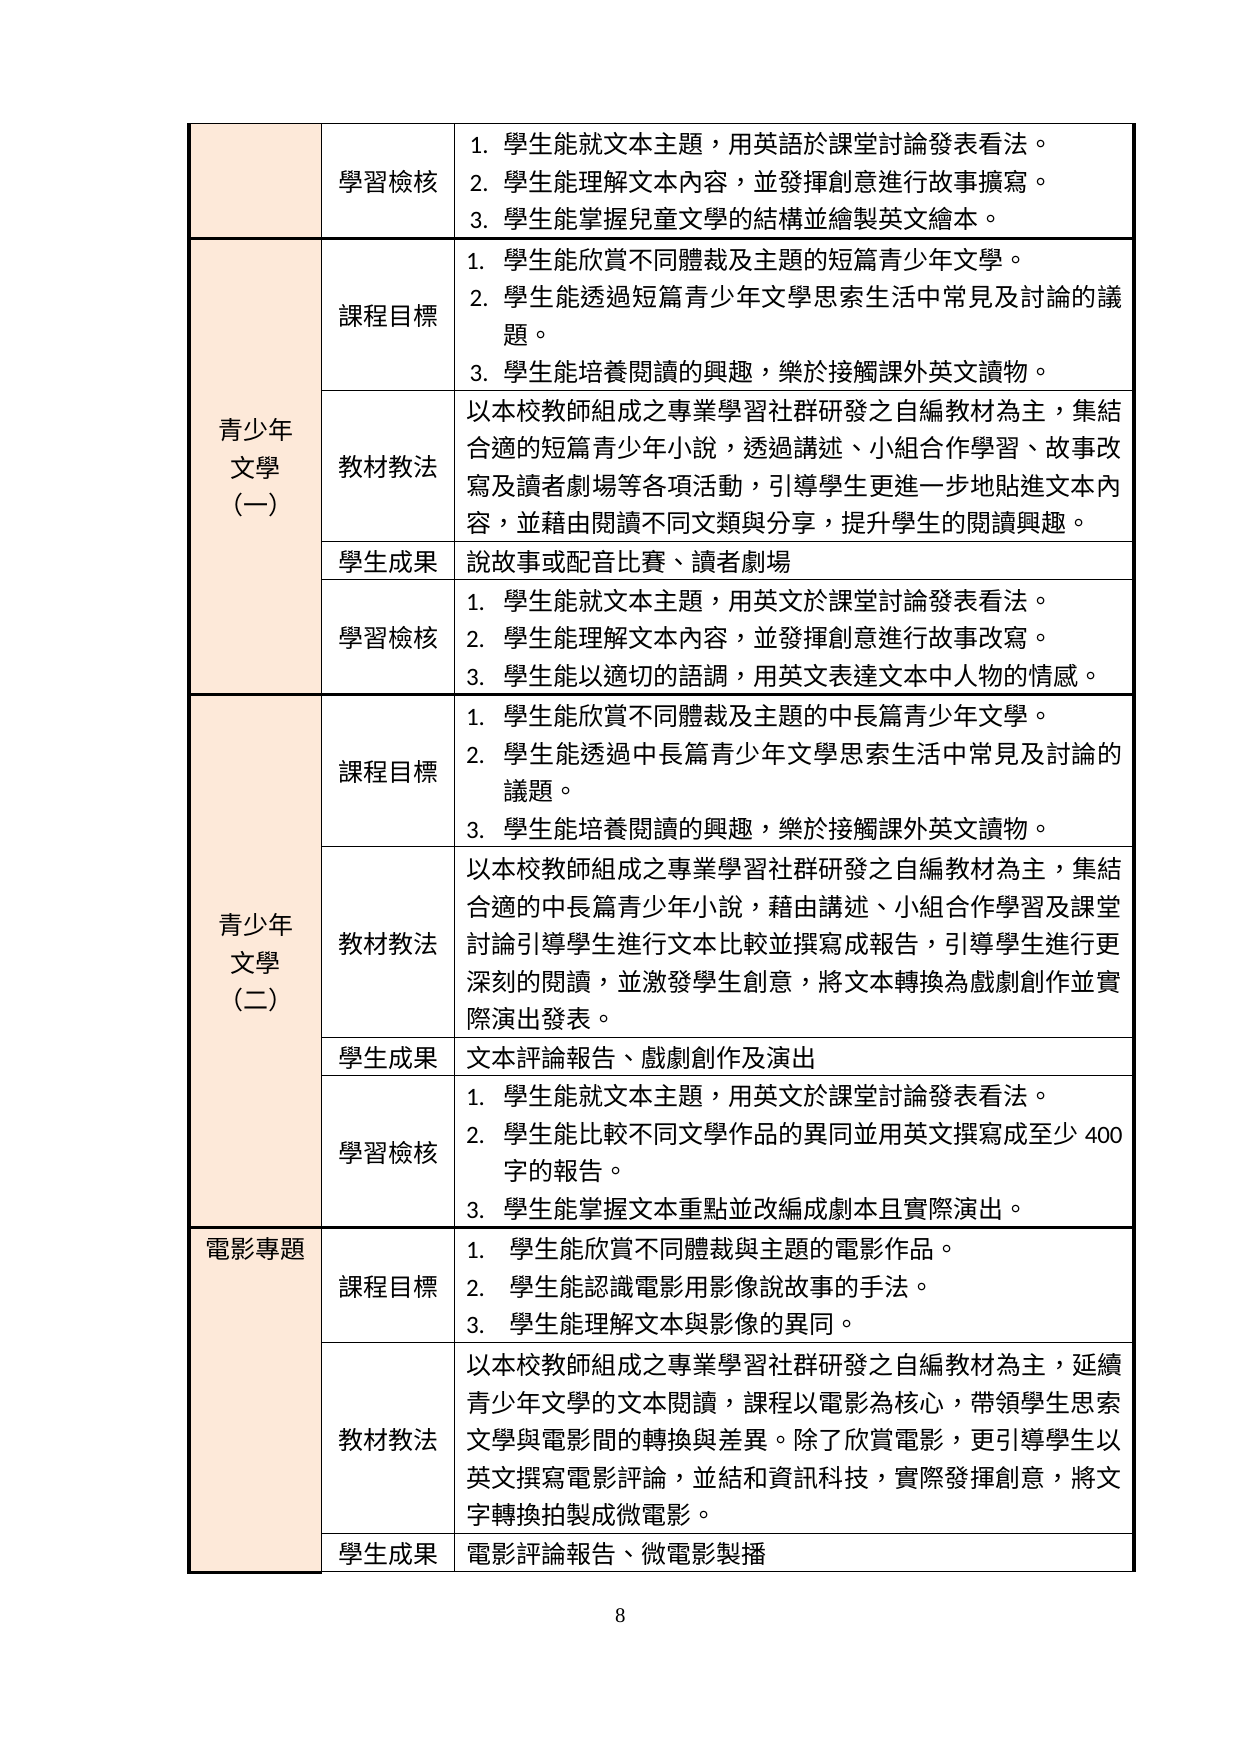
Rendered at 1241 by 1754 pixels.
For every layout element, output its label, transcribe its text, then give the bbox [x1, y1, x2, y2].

table_cell 說故事或配音比賽、讀者劇場 [455, 542, 1132, 579]
table_cell 青少年 文學 （二） [191, 696, 321, 1226]
table_cell 青少年 文學 （一） [191, 240, 321, 693]
table_cell 以本校教師組成之專業學習社群研發之自編教材為主，延續青少年文學的文本閱讀，課程以電影為核心，帶領學生思索文學與電影間的轉換與差異。除了欣賞電影，更引導學生以英文撰寫電影評論，並結和資訊科技，實際發揮創意，將文字轉換拍製成微電影。 [455, 1343, 1132, 1532]
table_cell 學習檢核 [322, 1076, 454, 1226]
table_cell 學生能欣賞不同體裁及主題的中長篇青少年文學。 學生能透過中長篇青少年文學思索生活中常見及討論的議題。 學生能培養閱讀的興趣，樂於接觸課外英文讀物。 [455, 696, 1132, 846]
table_cell 課程目標 [322, 240, 454, 390]
table_cell 學生成果 [322, 1534, 454, 1571]
table_cell 學生能欣賞不同體裁及主題的短篇青少年文學。 學生能透過短篇青少年文學思索生活中常見及討論的議題。 學生能培養閱讀的興趣，樂於接觸課外英文讀物。 [455, 240, 1132, 390]
table_cell 課程目標 [322, 696, 454, 846]
table_cell 課程目標 [322, 1229, 454, 1342]
table_cell 電影評論報告、微電影製播 [455, 1534, 1132, 1571]
table_cell 學習檢核 [322, 124, 454, 237]
table_cell 教材教法 [322, 391, 454, 541]
table_cell 以本校教師組成之專業學習社群研發之自編教材為主，集結合適的中長篇青少年小說，藉由講述、小組合作學習及課堂討論引導學生進行文本比較並撰寫成報告，引導學生進行更深刻的閱讀，並激發學生創意，將文本轉換為戲劇創作並實際演出發表。 [455, 847, 1132, 1037]
table_cell 學習檢核 [322, 580, 454, 693]
table_cell 學生能就文本主題，用英文於課堂討論發表看法。 學生能理解文本內容，並發揮創意進行故事改寫。 學生能以適切的語調，用英文表達文本中人物的情感。 [455, 580, 1132, 693]
table_cell 文本評論報告、戲劇創作及演出 [455, 1038, 1132, 1075]
table_cell 電影專題 [191, 1229, 321, 1571]
table_cell 學生能就文本主題，用英語於課堂討論發表看法。 學生能理解文本內容，並發揮創意進行故事擴寫。 學生能掌握兒童文學的結構並繪製英文繪本。 [455, 124, 1132, 237]
table_cell 教材教法 [322, 847, 454, 1037]
table_cell 學生成果 [322, 1038, 454, 1075]
table_cell 學生能欣賞不同體裁與主題的電影作品。 學生能認識電影用影像說故事的手法。 學生能理解文本與影像的異同。 [455, 1229, 1132, 1342]
table_cell 學生能就文本主題，用英文於課堂討論發表看法。 學生能比較不同文學作品的異同並用英文撰寫成至少400字的報告。 學生能掌握文本重點並改編成劇本且實際演出。 [455, 1076, 1132, 1226]
table_cell 教材教法 [322, 1343, 454, 1532]
table_cell 以本校教師組成之專業學習社群研發之自編教材為主，集結合適的短篇青少年小說，透過講述、小組合作學習、故事改寫及讀者劇場等各項活動，引導學生更進一步地貼進文本內容，並藉由閱讀不同文類與分享，提升學生的閱讀興趣。 [455, 391, 1132, 541]
table_cell 學生成果 [322, 542, 454, 579]
